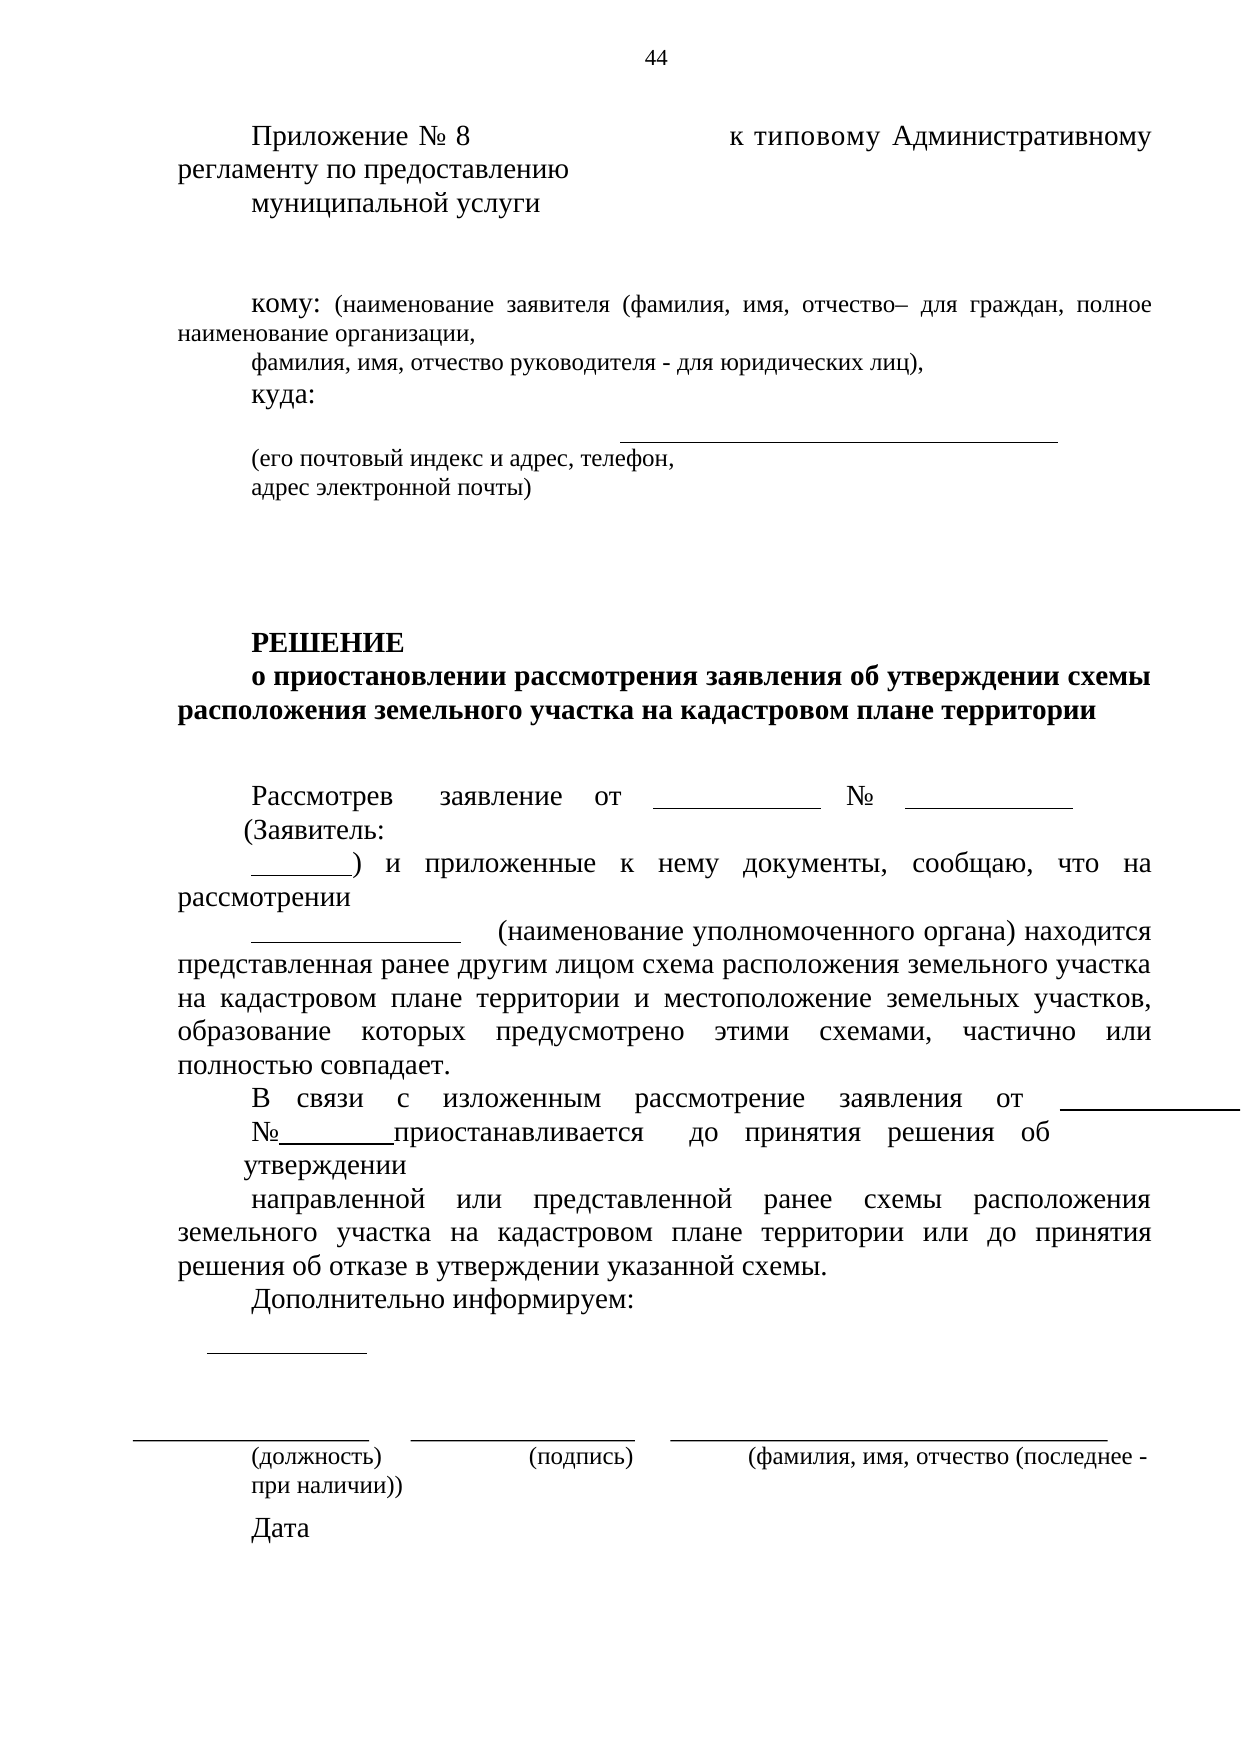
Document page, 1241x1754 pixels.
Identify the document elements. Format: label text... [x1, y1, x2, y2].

text о приостановлении рассмотрения заявления об утверждении схемы расположения земельного участка на кадастровом плане территории [177, 658, 1152, 726]
text муниципальной услуги [177, 185, 1152, 219]
text ) и приложенные к нему документы, сообщаю, что на рассмотрении [177, 846, 1152, 913]
text куда: [177, 376, 1152, 409]
text Дата [177, 1510, 1152, 1543]
text адрес электронной почты) [177, 472, 1152, 500]
subtitle РЕШЕНИЕ [177, 625, 1152, 658]
text кому: (наименование заявителя (фамилия, имя, отчество– для граждан, полное наименование организации, [177, 285, 1152, 347]
text (его почтовый индекс и адрес, телефон, [177, 437, 1152, 472]
text Приложение № 8 к типовому Административному регламенту по предоставлению [177, 118, 1152, 185]
text В связи с изложенным рассмотрение заявления от [177, 1080, 1152, 1114]
text Рассмотрев заявление от № (Заявитель: [177, 778, 1152, 846]
text фамилия, имя, отчество руководителя - для юридических лиц), [177, 347, 1152, 376]
text (должность) (подпись) (фамилия, имя, отчество (последнее - [177, 1436, 1152, 1470]
text Дополнительно информируем: [177, 1282, 1152, 1315]
text при наличии)) [177, 1470, 1152, 1499]
text (наименование уполномоченного органа) находится представленная ранее другим лицом схема расположения земельного участка на кадастровом плане территории и местоположение земельных участков, образование которых предусмотрено этими схемами, частично или полностью совпадает. [177, 913, 1152, 1080]
text № приостанавливается до принятия решения об утверждении [177, 1114, 1152, 1181]
text направленной или представленной ранее схемы расположения земельного участка на кадастровом плане территории или до принятия решения об отказе в утверждении указанной схемы. [177, 1181, 1152, 1282]
